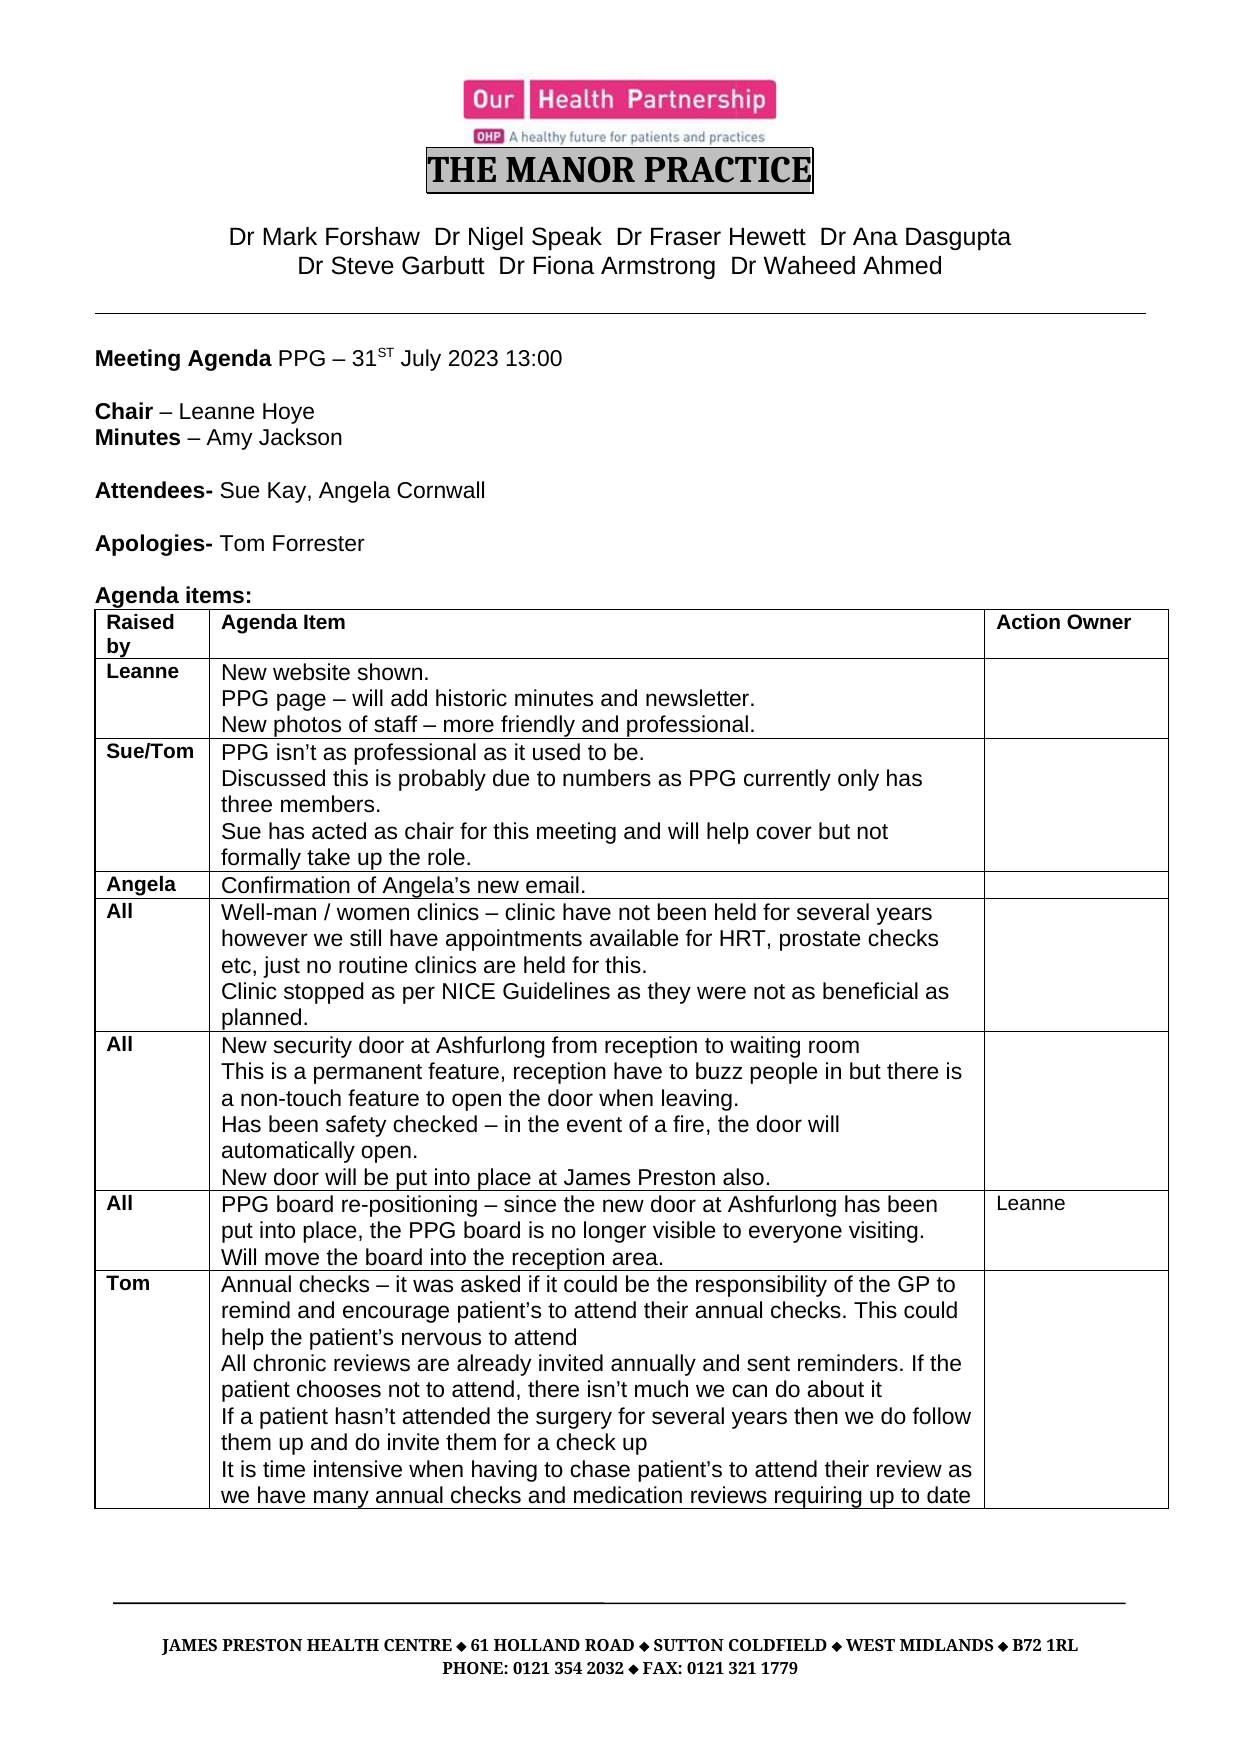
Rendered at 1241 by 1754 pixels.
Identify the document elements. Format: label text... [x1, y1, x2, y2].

table_cell Confirmation of Angela’s new email. [210, 872, 984, 898]
table_cell Well-man / women clinics – clinic have not been held for several years however we still have appointments available for HRT, prostate checks etc, just no routine clinics are held for this. Clinic stopped as per NICE Guidelines as they were not as beneficial as planned. [210, 899, 984, 1031]
table_cell [985, 1032, 1168, 1190]
text Minutes – Amy Jackson [94, 424, 1146, 451]
picture [463, 73, 777, 147]
table_cell Leanne [985, 1191, 1168, 1270]
table_cell Sue/Tom [96, 739, 209, 871]
table_cell PPG isn’t as professional as it used to be. Discussed this is probably due to numbers as PPG currently only has three members. Sue has acted as chair for this meeting and will help cover but not formally take up the role. [210, 739, 984, 871]
table_cell PPG board re-positioning – since the new door at Ashfurlong has been put into place, the PPG board is no longer visible to everyone visiting. Will move the board into the reception area. [210, 1191, 984, 1270]
text Attendees- Sue Kay, Angela Cornwall [94, 477, 1146, 503]
table_cell New security door at Ashfurlong from reception to waiting room This is a permanent feature, reception have to buzz people in but there is a non-touch feature to open the door when leaving. Has been safety checked – in the event of a fire, the door will automatically open. New door will be put into place at James Preston also. [210, 1032, 984, 1190]
table_header Action Owner [985, 610, 1168, 658]
text Chair – Leanne Hoye [94, 398, 1146, 424]
table_header Agenda Item [210, 610, 984, 658]
text Meeting Agenda PPG – 31ST July 2023 13:00 [94, 345, 1146, 371]
table_cell All [96, 1191, 209, 1270]
text Agenda items: [94, 582, 1146, 609]
table_cell Angela [96, 872, 209, 898]
text Apologies- Tom Forrester [94, 529, 1146, 556]
table_cell [985, 872, 1168, 898]
table_header Raised by [96, 610, 209, 658]
table_cell [985, 899, 1168, 1031]
table_cell All [96, 899, 209, 1031]
table_cell [985, 1271, 1168, 1508]
table_cell [985, 659, 1168, 738]
table_cell New website shown. PPG page – will add historic minutes and newsletter. New photos of staff – more friendly and professional. [210, 659, 984, 738]
table_cell [985, 739, 1168, 871]
table_cell Leanne [96, 659, 209, 738]
table_cell All [96, 1032, 209, 1190]
table_cell Tom [96, 1271, 209, 1508]
